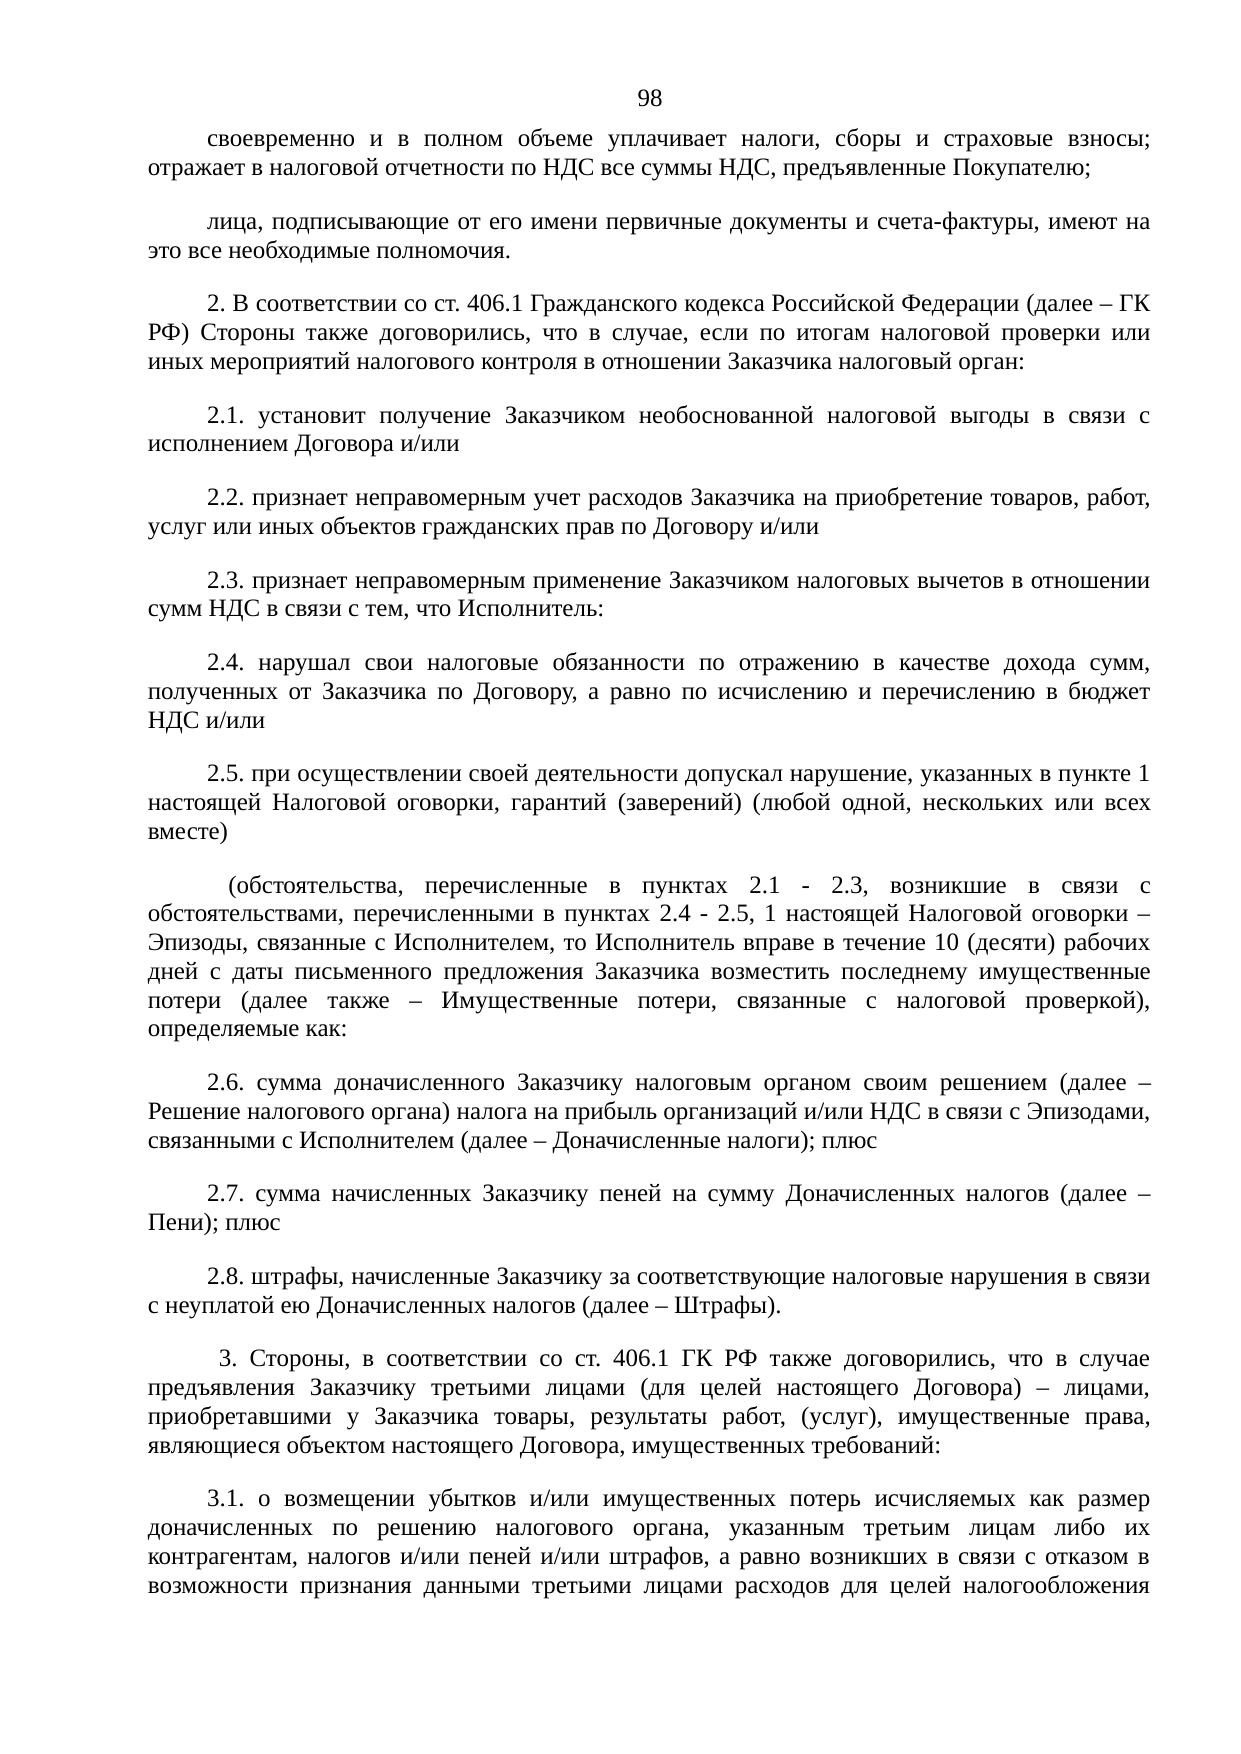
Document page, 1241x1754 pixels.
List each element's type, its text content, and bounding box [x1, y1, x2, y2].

text 2.6. сумма доначисленного Заказчику налоговым органом своим решением (далее – Решение налогового органа) налога на прибыль организаций и/или НДС в связи с Эпизодами, связанными с Исполнителем (далее – Доначисленные налоги); плюс [148, 1067, 1152, 1153]
text (обстоятельства, перечисленные в пунктах 2.1 - 2.3, возникшие в связи с обстоятельствами, перечисленными в пунктах 2.4 - 2.5, 1 настоящей Налоговой оговорки – Эпизоды, связанные с Исполнителем, то Исполнитель вправе в течение 10 (десяти) рабочих дней с даты письменного предложения Заказчика возместить последнему имущественные потери (далее также – Имущественные потери, связанные с налоговой проверкой), определяемые как: [148, 870, 1152, 1042]
text 2.3. признает неправомерным применение Заказчиком налоговых вычетов в отношении сумм НДС в связи с тем, что Исполнитель: [148, 565, 1152, 622]
text 2.1. установит получение Заказчиком необоснованной налоговой выгоды в связи с исполнением Договора и/или [148, 400, 1152, 457]
text 2. В соответствии со ст. 406.1 Гражданского кодекса Российской Федерации (далее – ГК РФ) Стороны также договорились, что в случае, если по итогам налоговой проверки или иных мероприятий налогового контроля в отношении Заказчика налоговый орган: [148, 288, 1152, 375]
text 2.7. сумма начисленных Заказчику пеней на сумму Доначисленных налогов (далее – Пени); плюс [148, 1178, 1152, 1236]
text лица, подписывающие от его имени первичные документы и счета-фактуры, имеют на это все необходимые полномочия. [148, 206, 1152, 263]
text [148, 1483, 1152, 1598]
text 2.8. штрафы, начисленные Заказчику за соответствующие налоговые нарушения в связи с неуплатой ею Доначисленных налогов (далее – Штрафы). [148, 1261, 1152, 1318]
text 2.5. при осуществлении своей деятельности допускал нарушение, указанных в пункте 1 настоящей Налоговой оговорки, гарантий (заверений) (любой одной, нескольких или всех вместе) [148, 758, 1152, 845]
text 2.4. нарушал свои налоговые обязанности по отражению в качестве дохода сумм, полученных от Заказчика по Договору, а равно по исчислению и перечислению в бюджет НДС и/или [148, 647, 1152, 733]
text 2.2. признает неправомерным учет расходов Заказчика на приобретение товаров, работ, услуг или иных объектов гражданских прав по Договору и/или [148, 482, 1152, 540]
text своевременно и в полном объеме уплачивает налоги, сборы и страховые взносы; отражает в налоговой отчетности по НДС все суммы НДС, предъявленные Покупателю; [148, 123, 1152, 181]
text 3. Стороны, в соответствии со ст. 406.1 ГК РФ также договорились, что в случае предъявления Заказчику третьими лицами (для целей настоящего Договора) – лицами, приобретавшими у Заказчика товары, результаты работ, (услуг), имущественные права, являющиеся объектом настоящего Договора, имущественных требований: [148, 1343, 1152, 1458]
